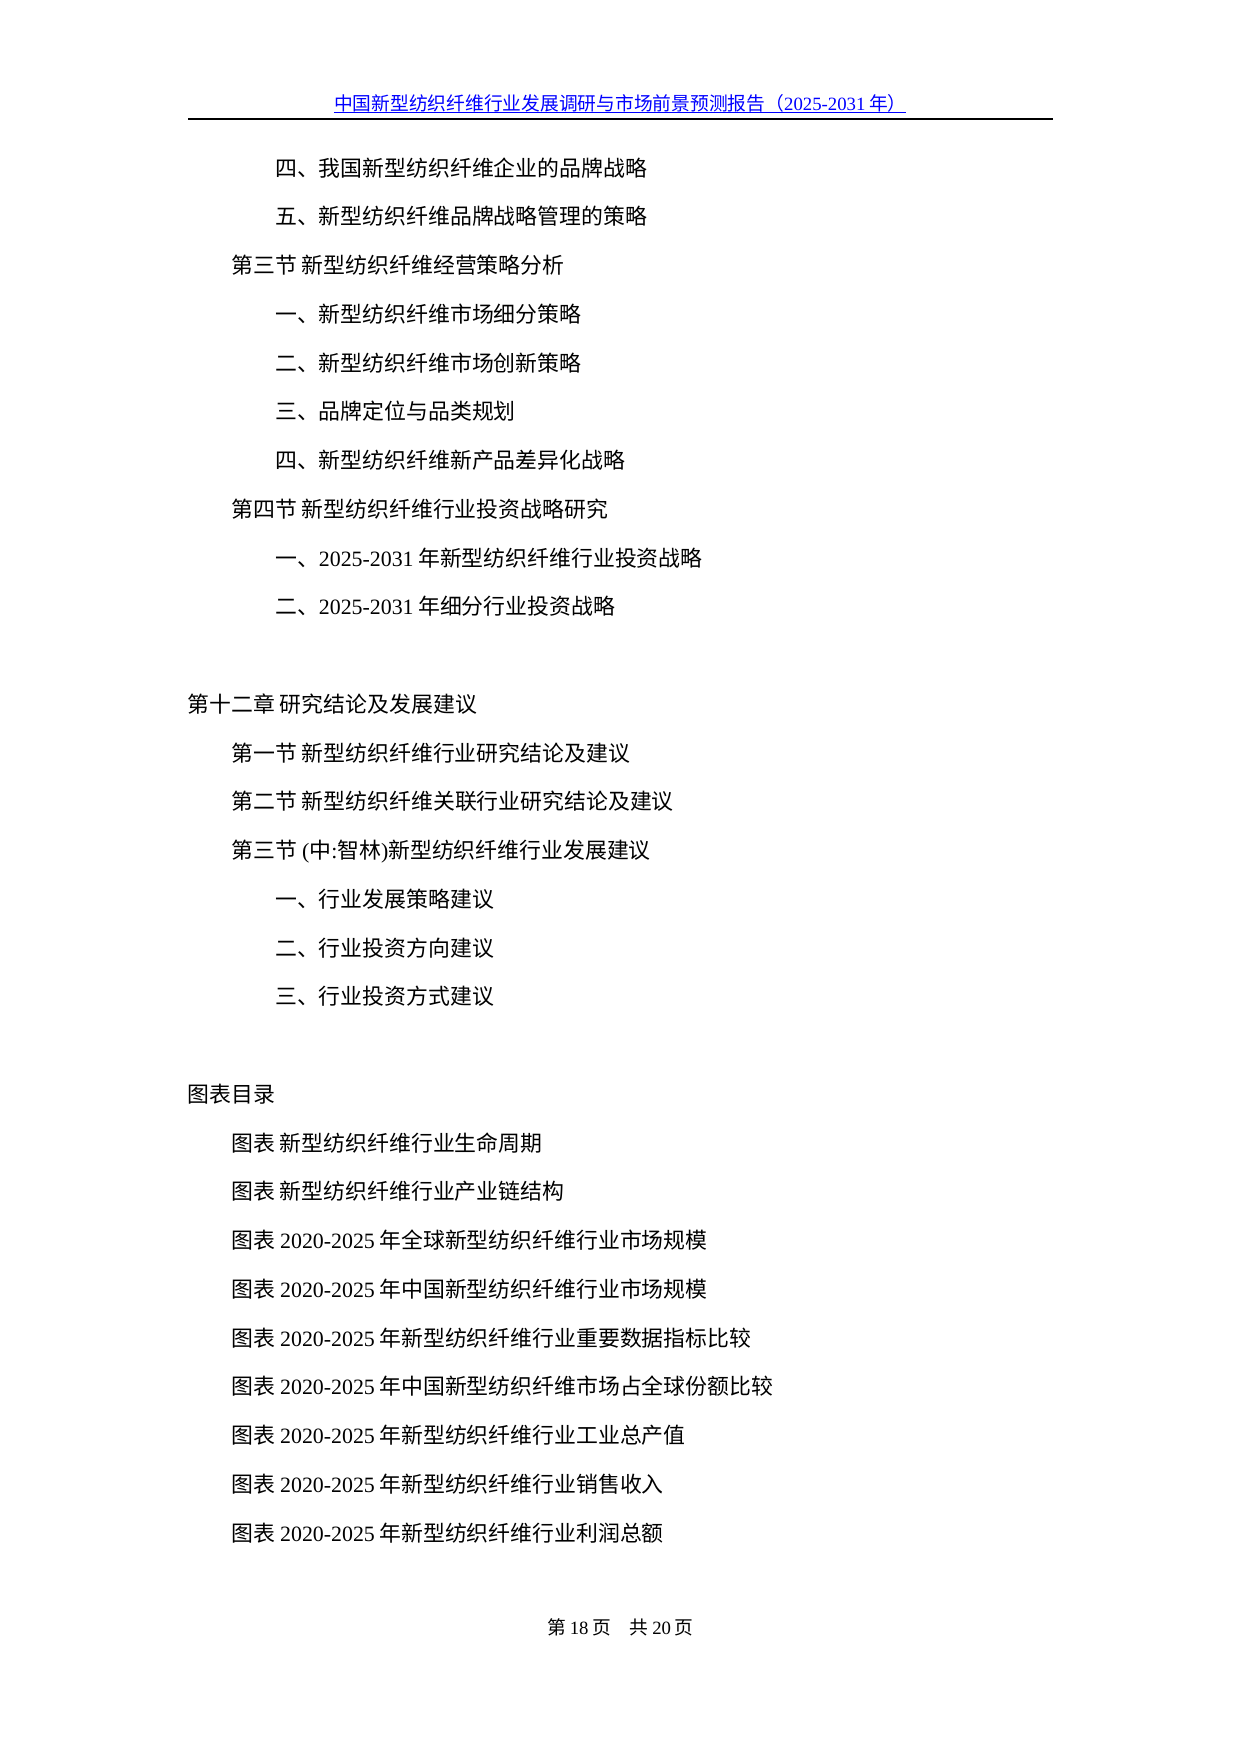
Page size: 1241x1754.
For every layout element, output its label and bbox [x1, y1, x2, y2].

text [187, 150, 1053, 1548]
